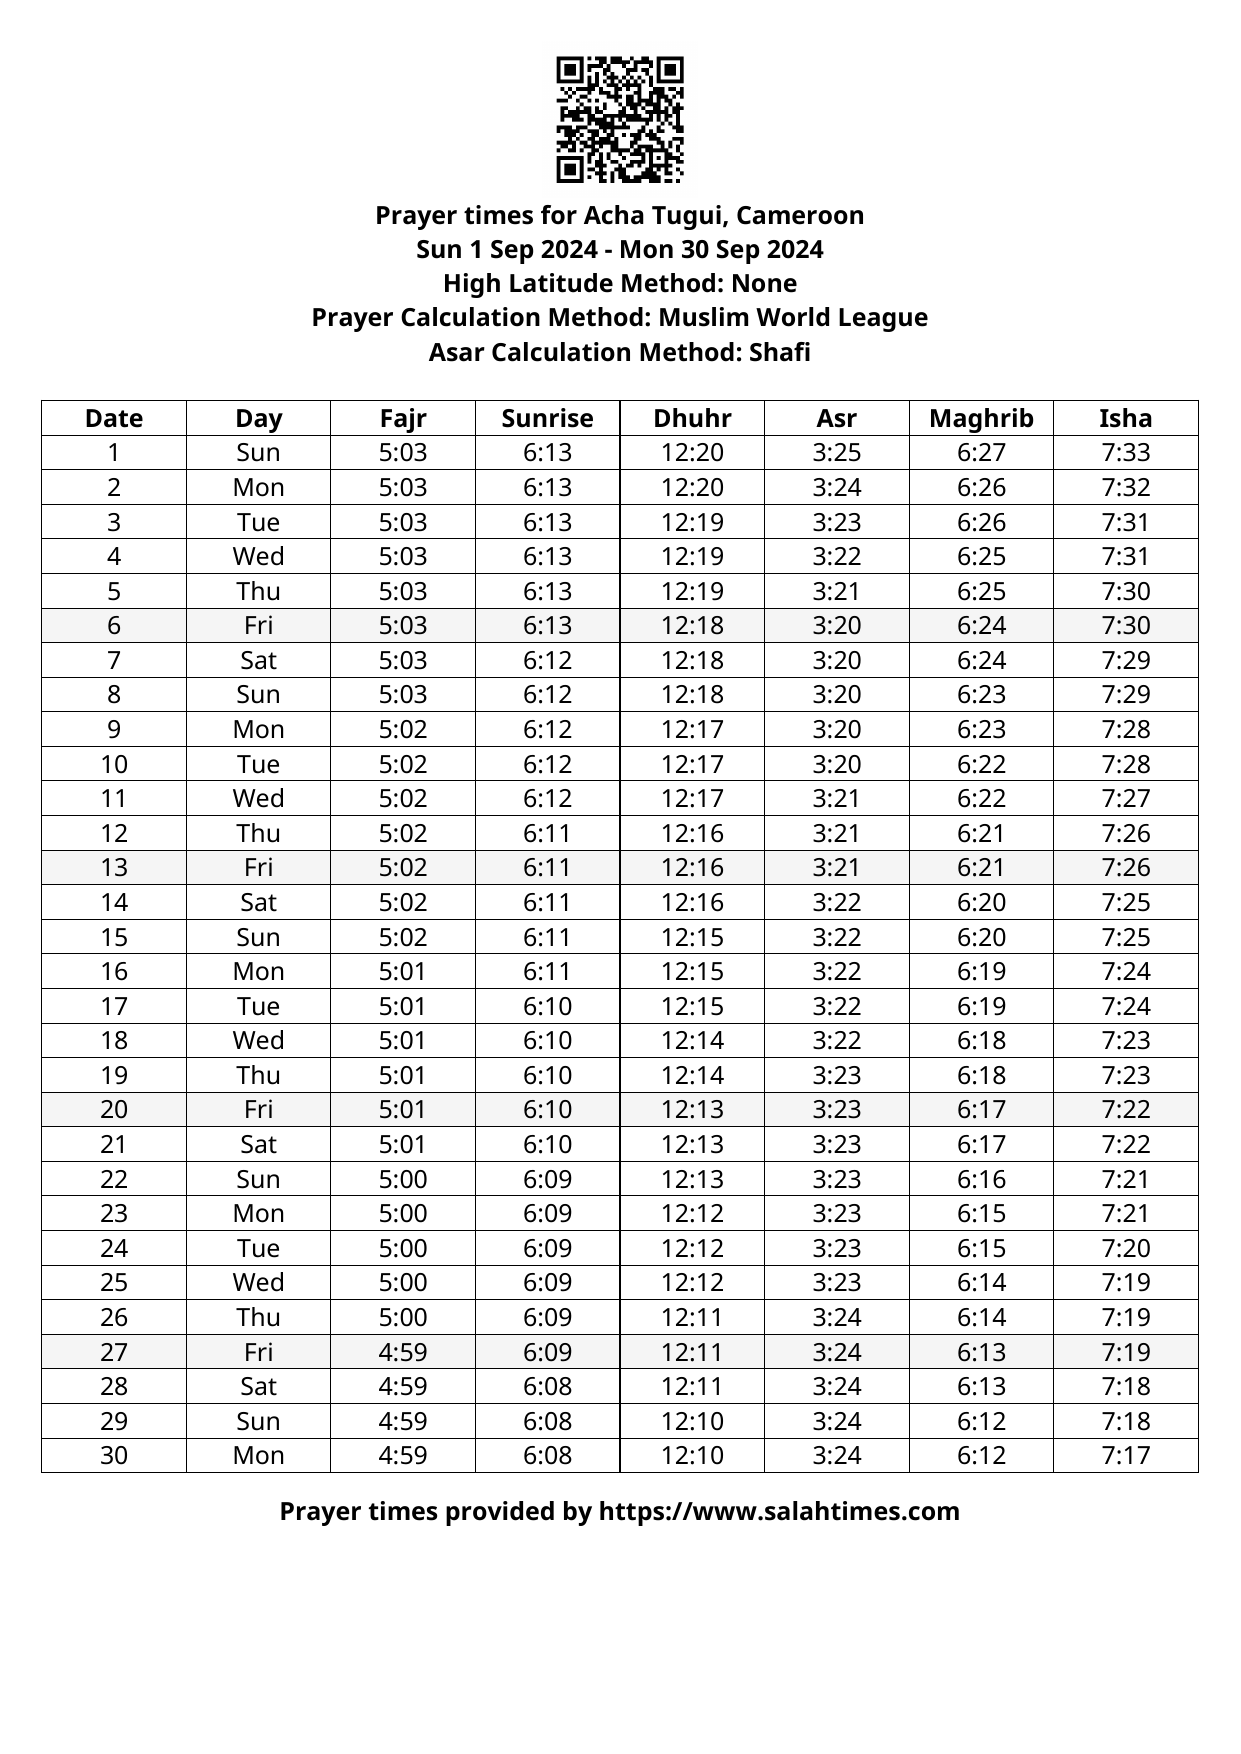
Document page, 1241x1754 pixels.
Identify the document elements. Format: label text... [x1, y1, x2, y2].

table_cell 6:11 [476, 885, 619, 919]
table_cell 6:11 [476, 816, 619, 849]
table_cell 24 [42, 1231, 186, 1264]
table_cell 6:17 [910, 1093, 1053, 1126]
table_cell 6:10 [476, 1024, 619, 1057]
table_cell Tue [187, 505, 330, 538]
table_cell 12:18 [621, 609, 764, 642]
table_header Fajr [331, 401, 475, 434]
table_cell 6:12 [476, 643, 619, 677]
table_cell 6:25 [910, 539, 1053, 573]
table_cell 29 [42, 1404, 186, 1437]
table_cell 3:22 [765, 539, 909, 573]
table_cell 6:12 [476, 712, 619, 746]
table_cell Tue [187, 747, 330, 780]
table_cell 6:12 [910, 1439, 1053, 1472]
table_cell 7:19 [1054, 1300, 1198, 1334]
table_cell Sun [187, 1162, 330, 1195]
table_cell 6:23 [910, 712, 1053, 746]
table_cell Sun [187, 1404, 330, 1437]
table_cell Sun [187, 920, 330, 953]
table_cell 15 [42, 920, 186, 953]
table_cell 28 [42, 1369, 186, 1403]
table_cell 6:08 [476, 1369, 619, 1403]
table_cell 12:11 [621, 1300, 764, 1334]
table_cell 3:20 [765, 609, 909, 642]
table_cell 7:19 [1054, 1266, 1198, 1299]
table_cell 12:10 [621, 1439, 764, 1472]
table_cell 5:03 [331, 643, 475, 677]
table_cell 5:00 [331, 1231, 475, 1264]
table_cell 30 [42, 1439, 186, 1472]
table_cell Sat [187, 643, 330, 677]
text Prayer times for Acha Tugui, Cameroon [42, 198, 1198, 232]
table_cell 3:23 [765, 505, 909, 538]
table_cell 6:27 [910, 436, 1053, 469]
table_cell 6:09 [476, 1335, 619, 1368]
table_cell 6:24 [910, 609, 1053, 642]
table_cell Fri [187, 1335, 330, 1368]
table_cell Mon [187, 470, 330, 504]
table_cell 12:18 [621, 643, 764, 677]
table_cell 7:25 [1054, 885, 1198, 919]
table_cell Wed [187, 781, 330, 815]
table_cell 16 [42, 954, 186, 988]
table_cell 5:03 [331, 609, 475, 642]
table_cell 6:25 [910, 574, 1053, 607]
table_cell 12:19 [621, 539, 764, 573]
table_cell 6:13 [476, 436, 619, 469]
table_cell 5:00 [331, 1162, 475, 1195]
table_cell 1 [42, 436, 186, 469]
table_cell 6:13 [476, 505, 619, 538]
table_cell 7:33 [1054, 436, 1198, 469]
table_cell 12:17 [621, 781, 764, 815]
table_cell 6:14 [910, 1300, 1053, 1334]
table_cell 3:20 [765, 678, 909, 711]
table_cell Fri [187, 851, 330, 884]
table_cell 6:10 [476, 1058, 619, 1092]
table_cell 7:31 [1054, 539, 1198, 573]
table_cell 12:13 [621, 1162, 764, 1195]
table_cell 7:29 [1054, 678, 1198, 711]
table_cell Fri [187, 609, 330, 642]
table_cell 5:02 [331, 885, 475, 919]
table_cell 6:10 [476, 989, 619, 1022]
table_cell 7:21 [1054, 1196, 1198, 1230]
table_cell Sat [187, 1369, 330, 1403]
table_cell 3:24 [765, 1300, 909, 1334]
table_cell 12:11 [621, 1335, 764, 1368]
table_header Sunrise [476, 401, 619, 434]
table_cell 12:15 [621, 954, 764, 988]
table_cell 6:12 [476, 747, 619, 780]
table_cell 9 [42, 712, 186, 746]
table_cell Thu [187, 574, 330, 607]
table_cell 7:28 [1054, 747, 1198, 780]
table_cell 6:20 [910, 885, 1053, 919]
table_cell 17 [42, 989, 186, 1022]
table_cell 12:16 [621, 816, 764, 849]
table_cell 25 [42, 1266, 186, 1299]
table_cell 12:15 [621, 920, 764, 953]
table_cell Sun [187, 678, 330, 711]
table_cell 6:13 [476, 574, 619, 607]
table_cell Wed [187, 1024, 330, 1057]
table_cell 12:19 [621, 574, 764, 607]
table_cell 23 [42, 1196, 186, 1230]
table_cell 3:23 [765, 1127, 909, 1161]
table_cell 6:13 [476, 609, 619, 642]
table_cell 7:19 [1054, 1335, 1198, 1368]
table_cell 3:20 [765, 747, 909, 780]
table_cell 12:12 [621, 1266, 764, 1299]
table_cell 4:59 [331, 1369, 475, 1403]
table_cell 12:13 [621, 1093, 764, 1126]
table_cell 6:21 [910, 816, 1053, 849]
table_cell 6 [42, 609, 186, 642]
table_cell 7:23 [1054, 1058, 1198, 1092]
table_cell 6:09 [476, 1162, 619, 1195]
table_cell 12:17 [621, 747, 764, 780]
table_cell 7:22 [1054, 1127, 1198, 1161]
table_cell 5:01 [331, 1058, 475, 1092]
table_cell 3:25 [765, 436, 909, 469]
table_cell 3:23 [765, 1231, 909, 1264]
table_cell 12 [42, 816, 186, 849]
table_cell Sun [187, 436, 330, 469]
table_cell 3:24 [765, 1335, 909, 1368]
table_cell Wed [187, 539, 330, 573]
table_cell 7:24 [1054, 954, 1198, 988]
table_cell 12:14 [621, 1058, 764, 1092]
table_cell 7:17 [1054, 1439, 1198, 1472]
table_cell 7 [42, 643, 186, 677]
table_cell 3:21 [765, 574, 909, 607]
text Prayer Calculation Method: Muslim World League [42, 300, 1198, 334]
table_header Date [42, 401, 186, 434]
table_cell 12:20 [621, 470, 764, 504]
table_cell 6:16 [910, 1162, 1053, 1195]
table_cell 7:30 [1054, 609, 1198, 642]
table_cell 2 [42, 470, 186, 504]
table_cell 6:12 [476, 678, 619, 711]
table_cell 6:09 [476, 1196, 619, 1230]
table_cell 6:18 [910, 1058, 1053, 1092]
table_cell 6:13 [476, 539, 619, 573]
table_cell 12:20 [621, 436, 764, 469]
table_cell 6:09 [476, 1231, 619, 1264]
table_cell 7:23 [1054, 1024, 1198, 1057]
table_cell 27 [42, 1335, 186, 1368]
table_cell 3:20 [765, 712, 909, 746]
table_cell 6:10 [476, 1127, 619, 1161]
table_header Isha [1054, 401, 1198, 434]
table_cell Mon [187, 1196, 330, 1230]
table_cell 7:25 [1054, 920, 1198, 953]
picture [542, 41, 699, 198]
table_cell 7:22 [1054, 1093, 1198, 1126]
table_cell 22 [42, 1162, 186, 1195]
table_cell 3:22 [765, 989, 909, 1022]
table_cell Mon [187, 1439, 330, 1472]
table_cell 7:26 [1054, 851, 1198, 884]
text Sun 1 Sep 2024 - Mon 30 Sep 2024 [42, 232, 1198, 266]
table_cell 5:02 [331, 920, 475, 953]
table_cell Mon [187, 712, 330, 746]
table_cell 6:23 [910, 678, 1053, 711]
table_cell 6:19 [910, 954, 1053, 988]
table_cell 7:24 [1054, 989, 1198, 1022]
table_cell 21 [42, 1127, 186, 1161]
table_cell 5:00 [331, 1300, 475, 1334]
table_cell 7:18 [1054, 1369, 1198, 1403]
table_cell 6:10 [476, 1093, 619, 1126]
table_header Day [187, 401, 330, 434]
table_cell 6:24 [910, 643, 1053, 677]
table_cell 7:28 [1054, 712, 1198, 746]
table_cell 3:23 [765, 1093, 909, 1126]
table_cell 5:03 [331, 539, 475, 573]
table_cell 5:02 [331, 747, 475, 780]
table_cell 12:15 [621, 989, 764, 1022]
table_cell 12:19 [621, 505, 764, 538]
table_cell 5:03 [331, 470, 475, 504]
table_cell 7:27 [1054, 781, 1198, 815]
table_cell 3:23 [765, 1196, 909, 1230]
table_cell 7:31 [1054, 505, 1198, 538]
table_cell Sat [187, 1127, 330, 1161]
table_cell 7:29 [1054, 643, 1198, 677]
table_cell 14 [42, 885, 186, 919]
table_cell 6:08 [476, 1404, 619, 1437]
table_cell 5:03 [331, 574, 475, 607]
table_cell 12:12 [621, 1196, 764, 1230]
table_cell 6:13 [910, 1369, 1053, 1403]
table_cell 6:12 [476, 781, 619, 815]
table_cell 12:14 [621, 1024, 764, 1057]
table_cell 10 [42, 747, 186, 780]
table_cell 4:59 [331, 1404, 475, 1437]
table_cell 12:16 [621, 885, 764, 919]
table_cell 3:24 [765, 1404, 909, 1437]
table_cell 5:01 [331, 989, 475, 1022]
table_cell 4:59 [331, 1439, 475, 1472]
table_cell 5:00 [331, 1196, 475, 1230]
table_cell 6:11 [476, 954, 619, 988]
table_cell 12:13 [621, 1127, 764, 1161]
table_cell Tue [187, 989, 330, 1022]
table_cell 4 [42, 539, 186, 573]
table_cell 6:14 [910, 1266, 1053, 1299]
table_cell Tue [187, 1231, 330, 1264]
table_cell Fri [187, 1093, 330, 1126]
table_cell 5:03 [331, 505, 475, 538]
table_cell 3:20 [765, 643, 909, 677]
table_cell 6:26 [910, 505, 1053, 538]
table_cell Wed [187, 1266, 330, 1299]
table_cell 6:18 [910, 1024, 1053, 1057]
table_cell 3:22 [765, 885, 909, 919]
table_cell Sat [187, 885, 330, 919]
table_cell 3 [42, 505, 186, 538]
table_cell 5:00 [331, 1266, 475, 1299]
table_header Dhuhr [621, 401, 764, 434]
table_cell 8 [42, 678, 186, 711]
table_cell 7:20 [1054, 1231, 1198, 1264]
table_cell 7:21 [1054, 1162, 1198, 1195]
table_cell Thu [187, 1300, 330, 1334]
table_cell 18 [42, 1024, 186, 1057]
table_cell 6:11 [476, 920, 619, 953]
table_cell 3:24 [765, 470, 909, 504]
table_cell Thu [187, 816, 330, 849]
table_cell 5:02 [331, 816, 475, 849]
table_cell 3:24 [765, 1369, 909, 1403]
table_cell 5:02 [331, 781, 475, 815]
table_cell 5:01 [331, 1093, 475, 1126]
text High Latitude Method: None [42, 266, 1198, 300]
table_header Maghrib [910, 401, 1053, 434]
table_cell 12:16 [621, 851, 764, 884]
table_cell 6:13 [476, 470, 619, 504]
table_cell 3:21 [765, 816, 909, 849]
table_cell 11 [42, 781, 186, 815]
table_cell 6:20 [910, 920, 1053, 953]
table_cell 3:22 [765, 920, 909, 953]
table_cell 6:21 [910, 851, 1053, 884]
table_cell 19 [42, 1058, 186, 1092]
table_cell 6:12 [910, 1404, 1053, 1437]
text Prayer times provided by https://www.salahtimes.com [42, 1494, 1198, 1528]
table_cell 5:01 [331, 1127, 475, 1161]
table_cell Thu [187, 1058, 330, 1092]
table_cell 6:15 [910, 1196, 1053, 1230]
table_cell 5:02 [331, 712, 475, 746]
table_cell 12:18 [621, 678, 764, 711]
table_cell 26 [42, 1300, 186, 1334]
table_cell 4:59 [331, 1335, 475, 1368]
table_cell 5:03 [331, 436, 475, 469]
table_cell 6:08 [476, 1439, 619, 1472]
table_cell 7:30 [1054, 574, 1198, 607]
table_cell 6:17 [910, 1127, 1053, 1161]
table_cell 3:23 [765, 1058, 909, 1092]
table_cell 12:10 [621, 1404, 764, 1437]
table_cell 3:21 [765, 851, 909, 884]
table_cell 3:23 [765, 1266, 909, 1299]
table_cell 3:22 [765, 954, 909, 988]
table_cell 3:23 [765, 1162, 909, 1195]
text Asar Calculation Method: Shafi [42, 334, 1198, 368]
table_cell 6:22 [910, 747, 1053, 780]
table_cell 7:32 [1054, 470, 1198, 504]
table_cell 5:03 [331, 678, 475, 711]
table_cell 12:12 [621, 1231, 764, 1264]
table_cell 6:15 [910, 1231, 1053, 1264]
table_cell 12:11 [621, 1369, 764, 1403]
table_cell 5:01 [331, 1024, 475, 1057]
table_cell 6:13 [910, 1335, 1053, 1368]
table_cell 3:21 [765, 781, 909, 815]
table_cell 13 [42, 851, 186, 884]
table_cell Mon [187, 954, 330, 988]
table_cell 3:22 [765, 1024, 909, 1057]
table_cell 7:26 [1054, 816, 1198, 849]
table_cell 5:02 [331, 851, 475, 884]
table_cell 7:18 [1054, 1404, 1198, 1437]
table_cell 6:09 [476, 1300, 619, 1334]
table_cell 6:11 [476, 851, 619, 884]
table_cell 3:24 [765, 1439, 909, 1472]
table_cell 6:26 [910, 470, 1053, 504]
table_header Asr [765, 401, 909, 434]
table_cell 6:19 [910, 989, 1053, 1022]
table_cell 12:17 [621, 712, 764, 746]
table_cell 5:01 [331, 954, 475, 988]
table_cell 6:22 [910, 781, 1053, 815]
table_cell 6:09 [476, 1266, 619, 1299]
table_cell 5 [42, 574, 186, 607]
table_cell 20 [42, 1093, 186, 1126]
